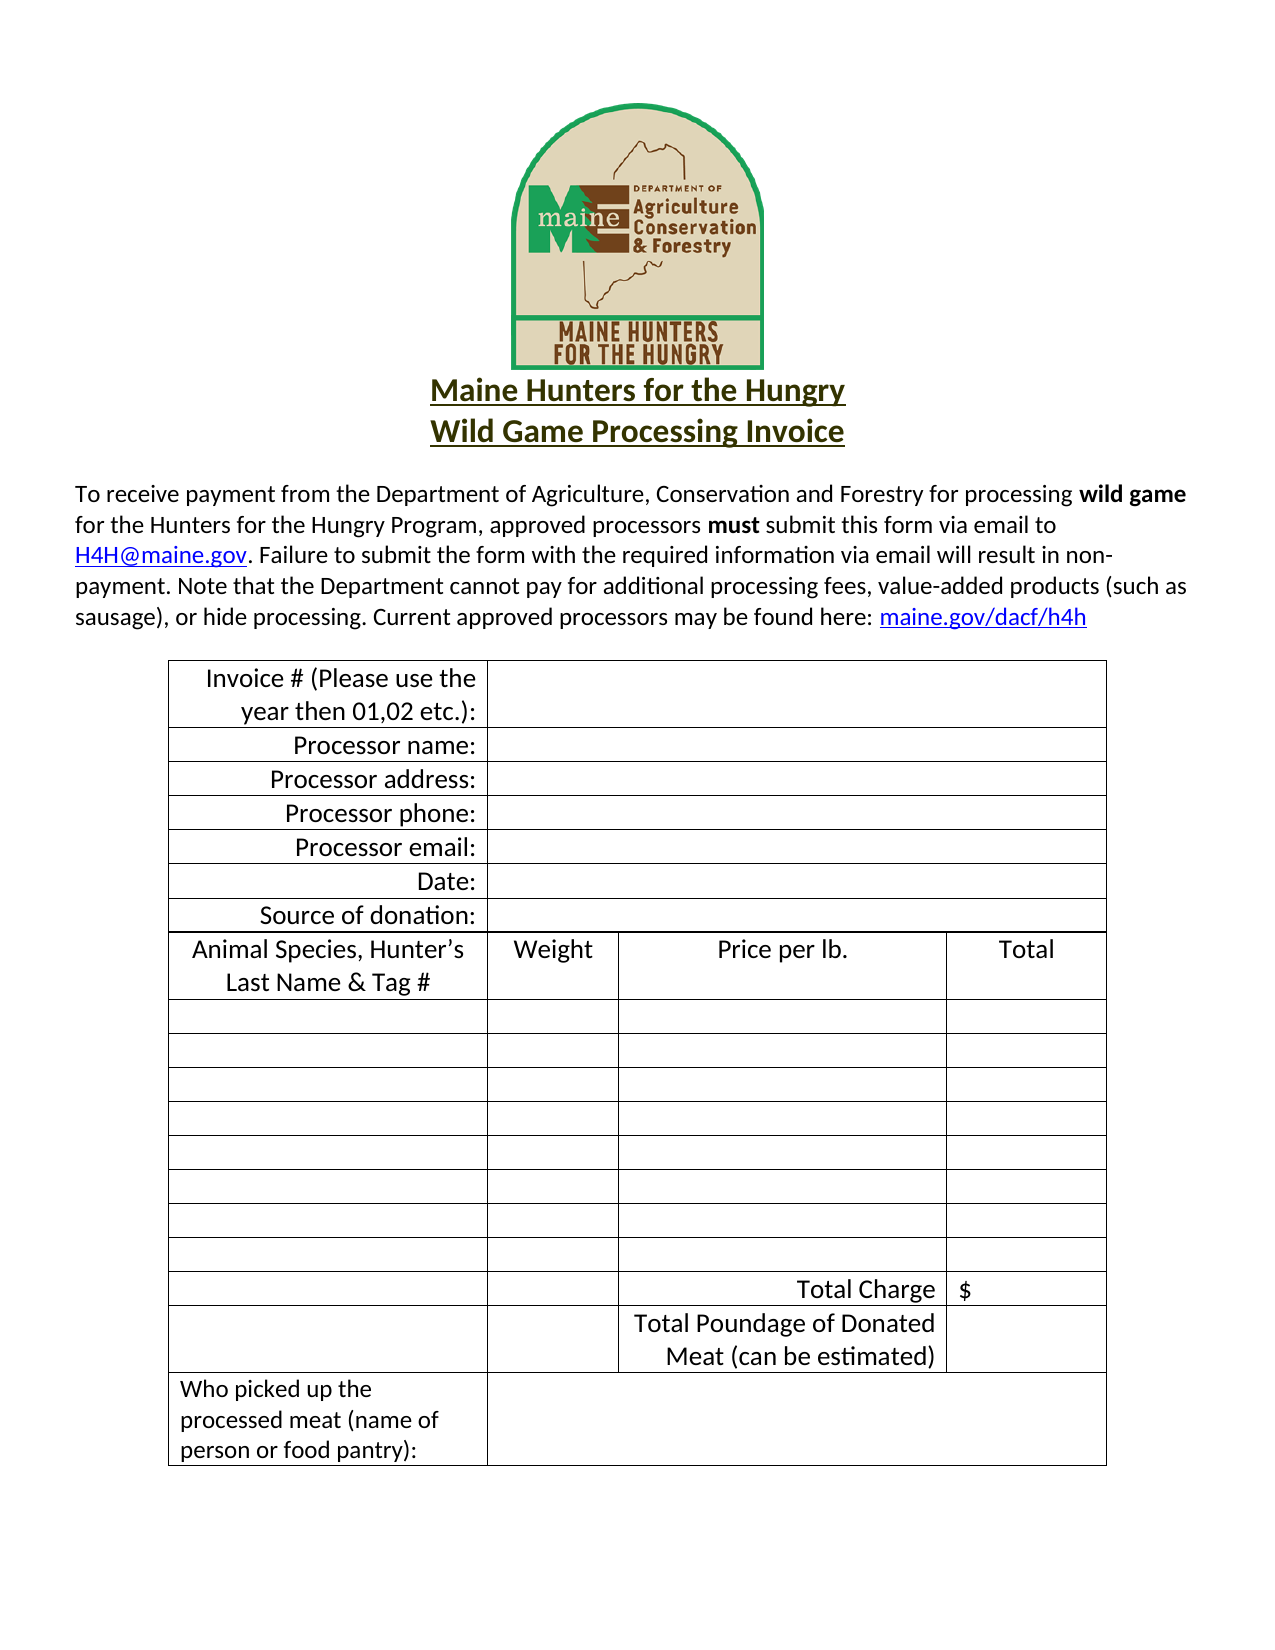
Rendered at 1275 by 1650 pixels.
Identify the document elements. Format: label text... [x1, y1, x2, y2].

table_cell [619, 1034, 946, 1067]
table_cell [947, 1000, 1106, 1033]
table_cell [169, 1102, 487, 1135]
table_cell Total Poundage of Donated Meat (can be estimated) [619, 1306, 946, 1372]
table_cell [488, 1034, 618, 1067]
table_cell Price per lb. [619, 933, 946, 998]
table_cell Who picked up the processed meat (name of person or food pantry): [169, 1373, 487, 1465]
table_cell [488, 796, 1106, 829]
table_cell [169, 1272, 487, 1305]
table_cell [488, 1306, 618, 1372]
subtitle Wild Game Processing Invoice [75, 410, 1200, 451]
table_cell [488, 1204, 618, 1237]
table_cell [169, 1306, 487, 1372]
table_cell Processor email: [169, 830, 487, 863]
table_cell [619, 1136, 946, 1169]
subtitle Maine Hunters for the Hungry [150, 369, 1125, 410]
table_cell [947, 1136, 1106, 1169]
table_cell [488, 762, 1106, 795]
table_cell [169, 1068, 487, 1101]
table_cell [169, 1238, 487, 1271]
table_cell [488, 1272, 618, 1305]
table_cell [947, 1102, 1106, 1135]
table_cell Animal Species, Hunter’s Last Name & Tag # [169, 933, 487, 998]
table_cell [488, 1000, 618, 1033]
table_cell Processor name: [169, 728, 487, 761]
table_cell [619, 1000, 946, 1033]
table_cell [488, 1136, 618, 1169]
table_cell [169, 1034, 487, 1067]
table_cell [488, 899, 1106, 931]
table_cell [169, 1204, 487, 1237]
table_cell Weight [488, 933, 618, 998]
table_cell [947, 1034, 1106, 1067]
table_cell $ [947, 1272, 1106, 1305]
table_cell [947, 1170, 1106, 1203]
table_header Invoice # (Please use the year then 01,02 etc.): [169, 661, 487, 727]
table_cell [488, 1170, 618, 1203]
table_cell Processor address: [169, 762, 487, 795]
table_cell [947, 1068, 1106, 1101]
table_cell [619, 1102, 946, 1135]
table_cell [488, 1102, 618, 1135]
table_cell [169, 1170, 487, 1203]
table_cell [619, 1170, 946, 1203]
table_cell [619, 1068, 946, 1101]
table_cell Total [947, 933, 1106, 998]
table_cell [619, 1238, 946, 1271]
table_cell [488, 864, 1106, 897]
table_cell Processor phone: [169, 796, 487, 829]
table_cell Source of donation: [169, 899, 487, 931]
table_cell Total Charge [619, 1272, 946, 1305]
table_cell [488, 1238, 618, 1271]
table_cell Date: [169, 864, 487, 897]
table_cell [947, 1238, 1106, 1271]
table_cell [619, 1204, 946, 1237]
table_cell [169, 1136, 487, 1169]
table_cell [488, 1373, 1106, 1465]
table_cell [488, 1068, 618, 1101]
table_cell [488, 830, 1106, 863]
table_cell [169, 1000, 487, 1033]
table_cell [947, 1204, 1106, 1237]
table_cell [947, 1306, 1106, 1372]
text To receive payment from the Department of Agriculture, Conservation and Forestry for processing wild game for the Hunters for the Hungry Program, approved processors must submit this form via email to H4H@maine.gov. Failure to submit the form with the required information via email will result in non-payment. Note that the Department cannot pay for additional processing fees, value-added products (such as sausage), or hide processing. Current approved processors may be found here: maine.gov/dacf/h4h [75, 479, 1200, 631]
table_header [488, 661, 1106, 727]
table_cell [488, 728, 1106, 761]
